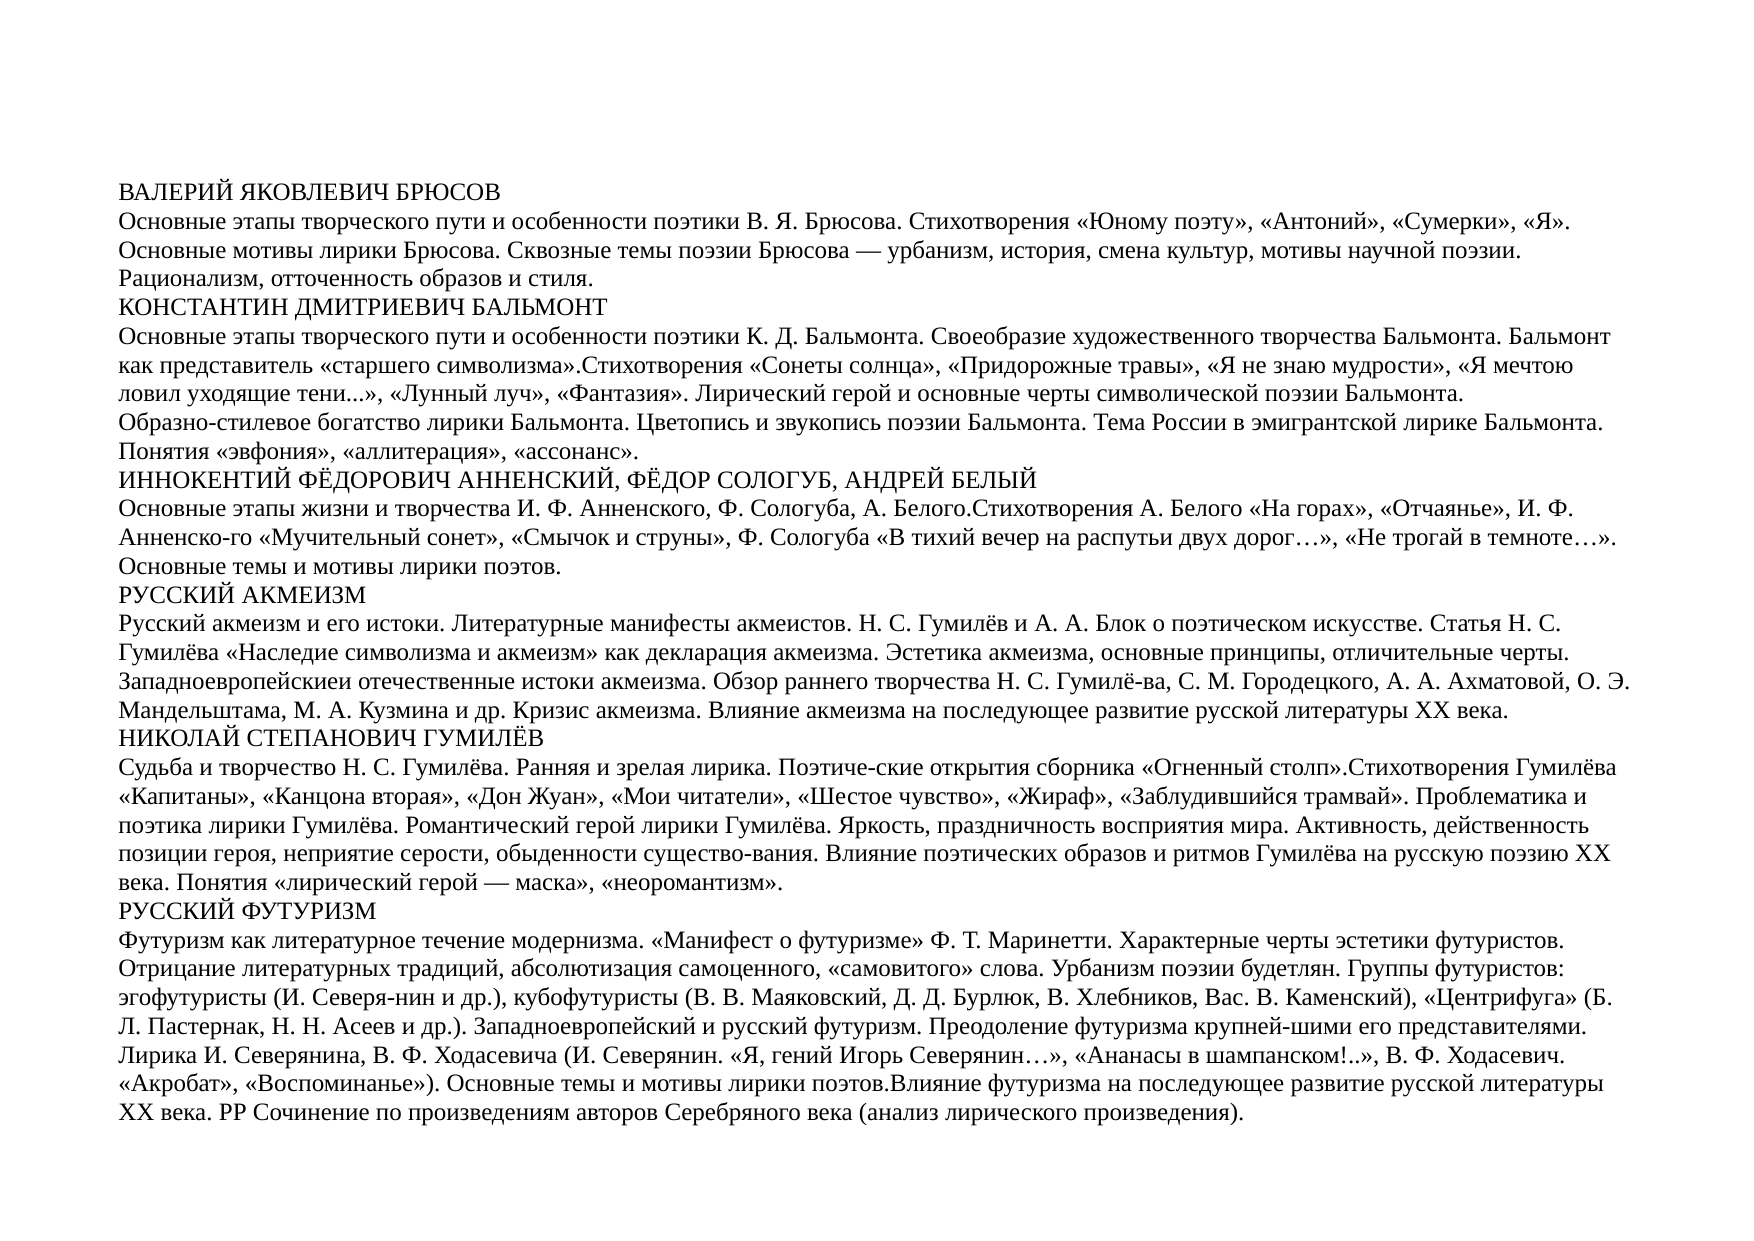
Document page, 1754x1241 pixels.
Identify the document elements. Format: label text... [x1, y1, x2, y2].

text Судьба и творчество Н. С. Гумилёва. Ранняя и зрелая лирика. Поэтиче-ские открытия сборника «Огненный столп».Стихотворения Гумилёва «Капитаны», «Канцона вторая», «Дон Жуан», «Мои читатели», «Шестое чувство», «Жираф», «Заблудившийся трамвай». Проблематика и поэтика лирики Гумилёва. Романтический герой лирики Гумилёва. Яркость, праздничность восприятия мира. Активность, действенность позиции героя, неприятие серости, обыденности существо-вания. Влияние поэтических образов и ритмов Гумилёва на русскую поэзию XX века. Понятия «лирический герой — маска», «неоромантизм». [118, 752, 1636, 896]
text Футуризм как литературное течение модернизма. «Манифест о футуризме» Ф. Т. Маринетти. Характерные черты эстетики футуристов. Отрицание литературных традиций, абсолютизация самоценного, «самовитого» слова. Урбанизм поэзии будетлян. Группы футуристов: эгофутуристы (И. Северя-нин и др.), кубофутуристы (В. В. Маяковский, Д. Д. Бурлюк, В. Хлебников, Вас. В. Каменский), «Центрифуга» (Б. Л. Пастернак, Н. Н. Асеев и др.). Западноевропейский и русский футуризм. Преодоление футуризма крупней-шими его представителями. [118, 925, 1636, 1040]
text ВАЛЕРИЙ ЯКОВЛЕВИЧ БРЮСОВ [118, 177, 1636, 206]
text ИННОКЕНТИЙ ФЁДОРОВИЧ АННЕНСКИЙ, ФЁДОР СОЛОГУБ, АНДРЕЙ БЕЛЫЙ [118, 465, 1636, 493]
text РУССКИЙ АКМЕИЗМ [118, 580, 1636, 608]
text Образно-стилевое богатство лирики Бальмонта. Цветопись и звукопись поэзии Бальмонта. Тема России в эмигрантской лирике Бальмонта. Понятия «эвфония», «аллитерация», «ассонанс». [118, 407, 1636, 465]
text Русский акмеизм и его истоки. Литературные манифесты акмеистов. Н. С. Гумилёв и А. А. Блок о поэтическом искусстве. Статья Н. С. Гумилёва «Наследие символизма и акмеизм» как декларация акмеизма. Эстетика акмеизма, основные принципы, отличительные черты. Западноевропейскиеи отечественные истоки акмеизма. Обзор раннего творчества Н. С. Гумилё-ва, С. М. Городецкого, А. А. Ахматовой, О. Э. Мандельштама, М. А. Кузмина и др. Кризис акмеизма. Влияние акмеизма на последующее развитие русской литературы XX века. [118, 608, 1636, 723]
text Основные этапы жизни и творчества И. Ф. Анненского, Ф. Сологуба, А. Белого.Стихотворения А. Белого «На горах», «Отчаянье», И. Ф. Анненско-го «Мучительный сонет», «Смычок и струны», Ф. Сологуба «В тихий вечер на распутьи двух дорог…», «Не трогай в темноте…». Основные темы и мотивы лирики поэтов. [118, 493, 1636, 580]
text Основные этапы творческого пути и особенности поэтики В. Я. Брюсова. Стихотворения «Юному поэту», «Антоний», «Сумерки», «Я». Основные мотивы лирики Брюсова. Сквозные темы поэзии Брюсова — урбанизм, история, смена культур, мотивы научной поэзии. Рационализм, отточенность образов и стиля. [118, 206, 1636, 292]
text КОНСТАНТИН ДМИТРИЕВИЧ БАЛЬМОНТ [118, 292, 1636, 321]
text Основные этапы творческого пути и особенности поэтики К. Д. Бальмонта. Своеобразие художественного творчества Бальмонта. Бальмонт как представитель «старшего символизма».Стихотворения «Сонеты солнца», «Придорожные травы», «Я не знаю мудрости», «Я мечтою ловил уходящие тени...», «Лунный луч», «Фантазия». Лирический герой и основные черты символической поэзии Бальмонта. [118, 321, 1636, 407]
text НИКОЛАЙ СТЕПАНОВИЧ ГУМИЛЁВ [118, 723, 1636, 752]
text РУССКИЙ ФУТУРИЗМ [118, 896, 1636, 925]
text Лирика И. Северянина, В. Ф. Ходасевича (И. Северянин. «Я, гений Игорь Северянин…», «Ананасы в шампанском!..», В. Ф. Ходасевич. «Акробат», «Воспоминанье»). Основные темы и мотивы лирики поэтов.Влияние футуризма на последующее развитие русской литературы XX века. РР Сочинение по произведениям авторов Серебряного века (анализ лирического произведения). [118, 1040, 1636, 1126]
